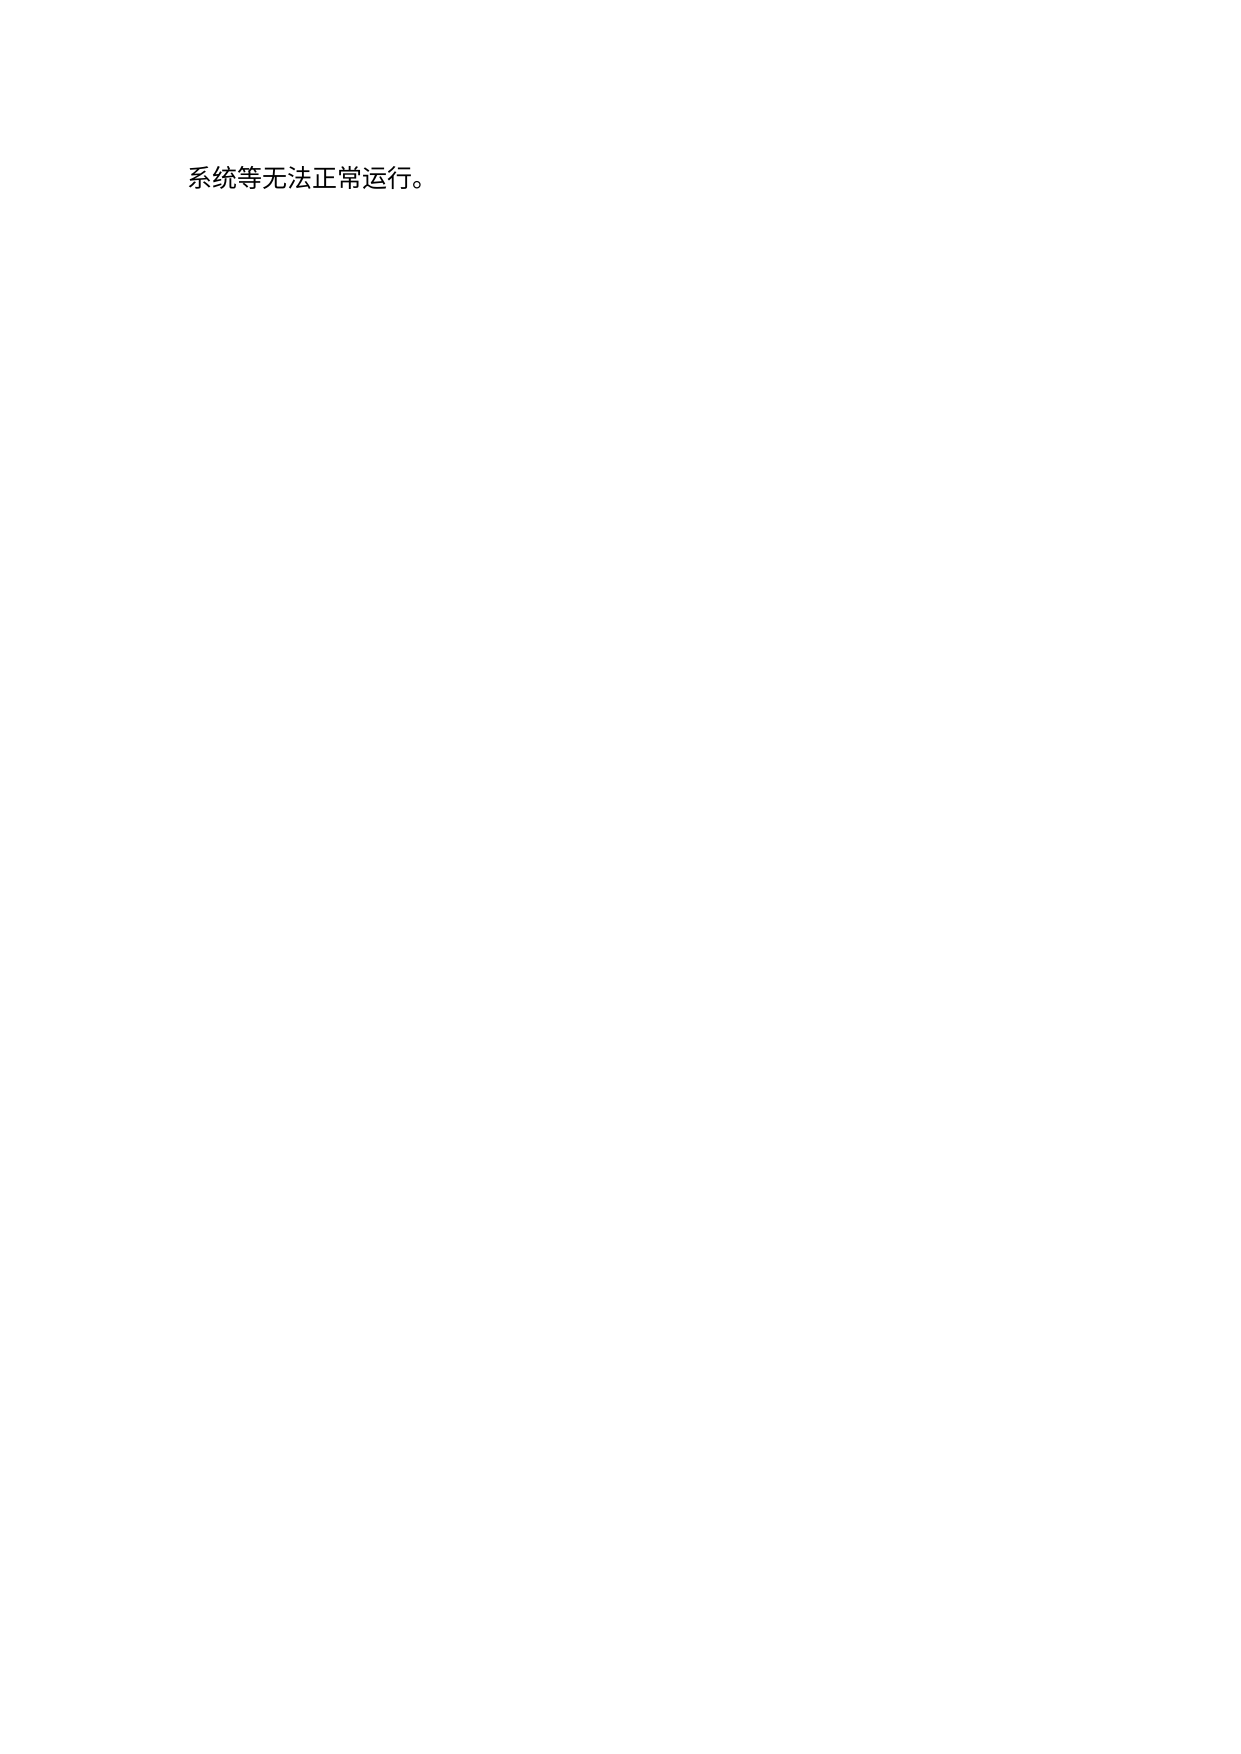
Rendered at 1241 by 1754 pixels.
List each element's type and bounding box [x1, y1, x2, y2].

text [187, 158, 1053, 194]
